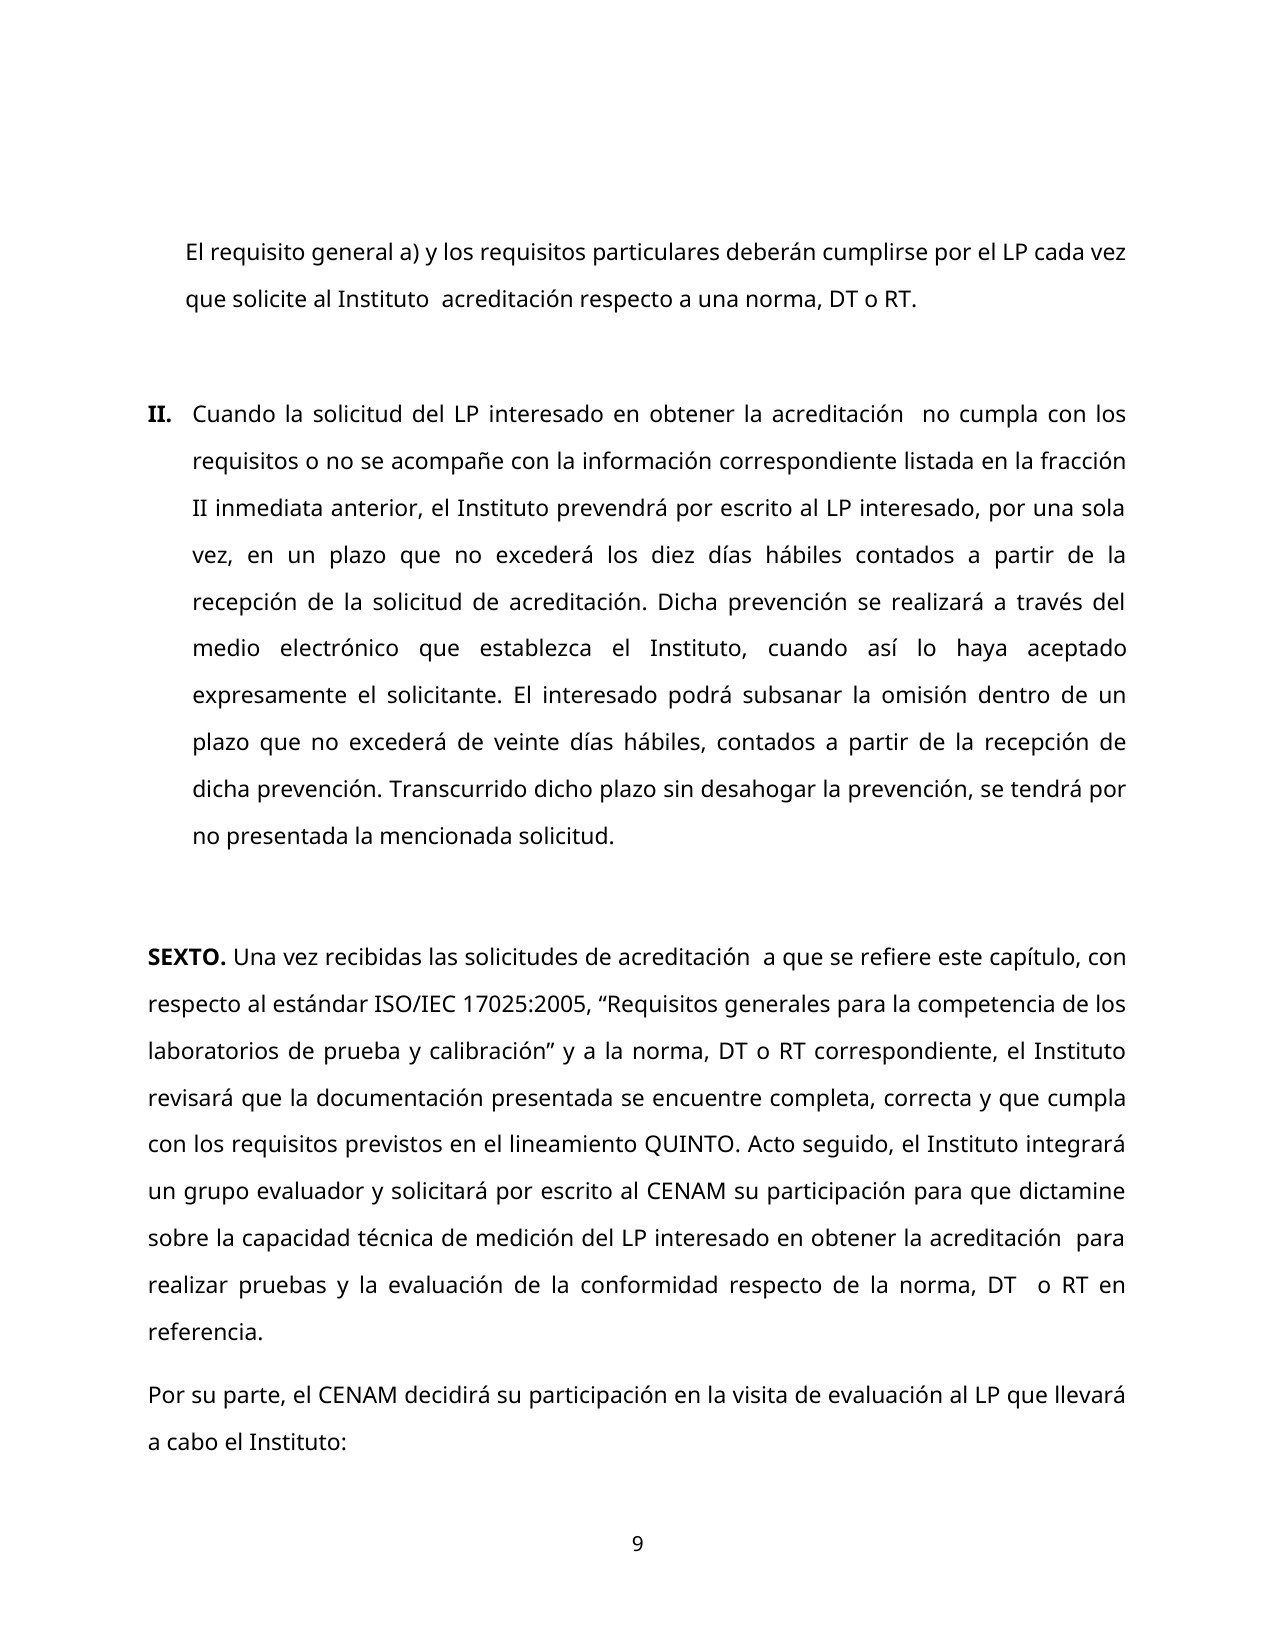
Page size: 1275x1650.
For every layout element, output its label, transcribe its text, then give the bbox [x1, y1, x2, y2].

list Cuando la solicitud del LP interesado en obtener la acreditación no cumpla con los requisitos o no se acompañe con la información correspondiente listada en la fracción II inmediata anterior, el Instituto prevendrá por escrito al LP interesado, por una sola vez, en un plazo que no excederá los diez días hábiles contados a partir de la recepción de la solicitud de acreditación. Dicha prevención se realizará a través del medio electrónico que establezca el Instituto, cuando así lo haya aceptado expresamente el solicitante. El interesado podrá subsanar la omisión dentro de un plazo que no excederá de veinte días hábiles, contados a partir de la recepción de dicha prevención. Transcurrido dicho plazo sin desahogar la prevención, se tendrá por no presentada la mencionada solicitud. [148, 398, 1127, 851]
text El requisito general a) y los requisitos particulares deberán cumplirse por el LP cada vez que solicite al Instituto acreditación respecto a una norma, DT o RT. [185, 236, 1127, 314]
text Por su parte, el CENAM decidirá su participación en la visita de evaluación al LP que llevará a cabo el Instituto: [148, 1379, 1127, 1457]
text SEXTO. Una vez recibidas las solicitudes de acreditación a que se refiere este capítulo, con respecto al estándar ISO/IEC 17025:2005, “Requisitos generales para la competencia de los laboratorios de prueba y calibración” y a la norma, DT o RT correspondiente, el Instituto revisará que la documentación presentada se encuentre completa, correcta y que cumpla con los requisitos previstos en el lineamiento QUINTO. Acto seguido, el Instituto integrará un grupo evaluador y solicitará por escrito al CENAM su participación para que dictamine sobre la capacidad técnica de medición del LP interesado en obtener la acreditación para realizar pruebas y la evaluación de la conformidad respecto de la norma, DT o RT en referencia. [148, 941, 1127, 1347]
